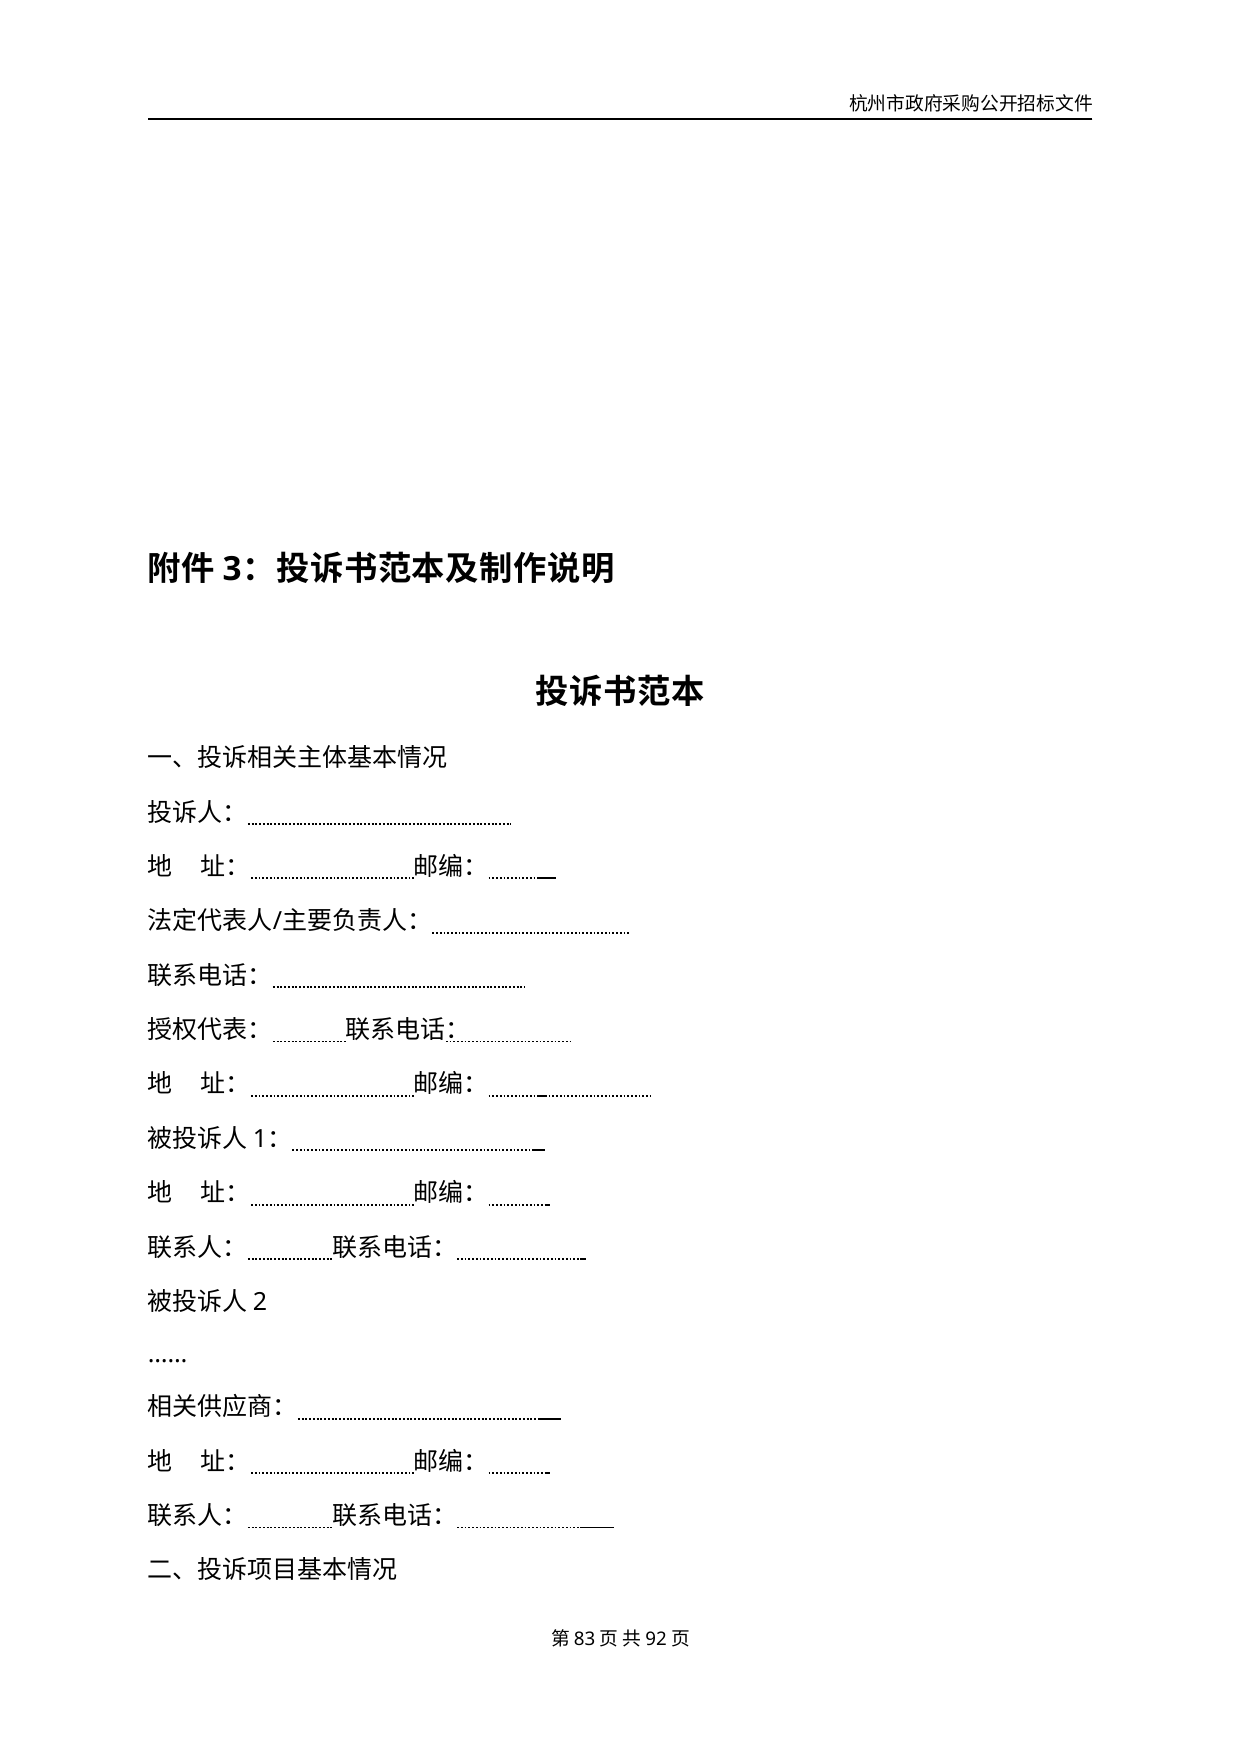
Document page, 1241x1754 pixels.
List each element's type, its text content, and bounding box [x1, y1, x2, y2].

text 一、投诉相关主体基本情况 [148, 738, 1092, 774]
text 被投诉人1： [148, 1118, 1092, 1154]
text 地 址： 邮编： [148, 1064, 1092, 1100]
text 二、投诉项目基本情况 [148, 1550, 1092, 1586]
text 地 址： 邮编： [148, 1441, 1092, 1477]
text 授权代表： 联系电话： [148, 1009, 1092, 1046]
text 联系人： 联系电话： [148, 1496, 1092, 1532]
text 地 址： 邮编： [148, 846, 1092, 883]
text 附件3：投诉书范本及制作说明 [148, 542, 1092, 590]
text 投诉人： [148, 792, 1092, 828]
text 被投诉人2 [148, 1281, 1092, 1318]
text 联系电话： [148, 955, 1092, 991]
text …… [148, 1336, 1092, 1370]
text 联系人： 联系电话： [148, 1227, 1092, 1263]
text 法定代表人/主要负责人： [148, 901, 1092, 937]
text 投诉书范本 [148, 665, 1092, 713]
text 相关供应商： [148, 1387, 1092, 1423]
text 地 址： 邮编： [148, 1173, 1092, 1209]
